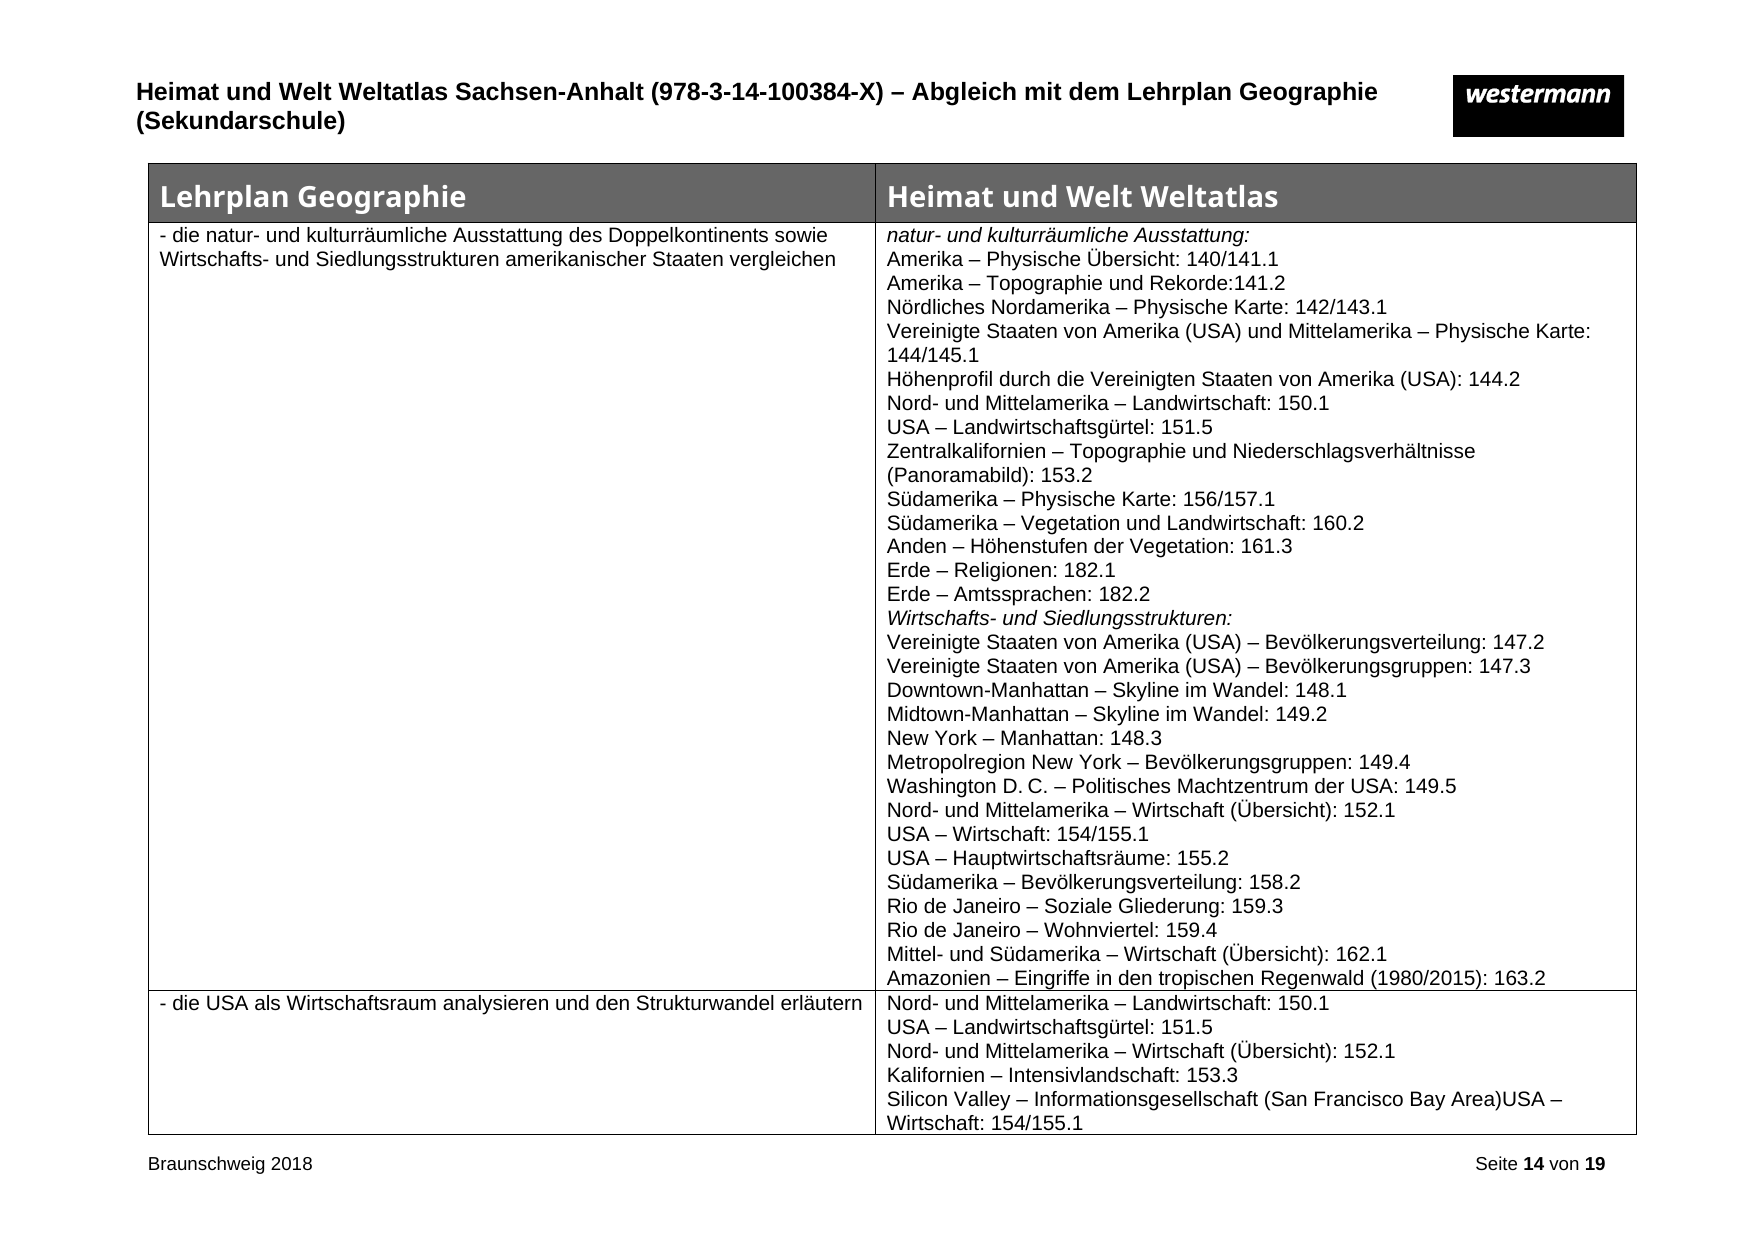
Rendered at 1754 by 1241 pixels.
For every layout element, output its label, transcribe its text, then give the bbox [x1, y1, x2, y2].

table_header Lehrplan Geographie [149, 164, 875, 222]
table_header Heimat und Welt Weltatlas [876, 164, 1636, 222]
table_cell - die natur- und kulturräumliche Ausstattung des Doppelkontinents sowie Wirtschafts- und Siedlungsstrukturen amerikanischer Staaten vergleichen [149, 223, 875, 989]
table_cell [149, 991, 875, 1134]
table_cell natur- und kulturräumliche Ausstattung: Amerika – Physische Übersicht: 140/141.1 Amerika – Topographie und Rekorde:141.2 Nördliches Nordamerika – Physische Karte: 142/143.1 Vereinigte Staaten von Amerika (USA) und Mittelamerika – Physische Karte: 144/145.1 Höhenprofil durch die Vereinigten Staaten von Amerika (USA): 144.2 Nord- und Mittelamerika – Landwirtschaft: 150.1 USA – Landwirtschaftsgürtel: 151.5 Zentralkalifornien – Topographie und Niederschlagsverhältnisse (Panoramabild): 153.2 Südamerika – Physische Karte: 156/157.1 Südamerika – Vegetation und Landwirtschaft: 160.2 Anden – Höhenstufen der Vegetation: 161.3 Erde – Religionen: 182.1 Erde – Amtssprachen: 182.2 Wirtschafts- und Siedlungsstrukturen: Vereinigte Staaten von Amerika (USA) – Bevölkerungsverteilung: 147.2 Vereinigte Staaten von Amerika (USA) – Bevölkerungsgruppen: 147.3 Downtown-Manhattan – Skyline im Wandel: 148.1 Midtown-Manhattan – Skyline im Wandel: 149.2 New York – Manhattan: 148.3 Metropolregion New York – Bevölkerungsgruppen: 149.4 Washington D. C. – Politisches Machtzentrum der USA: 149.5 Nord- und Mittelamerika – Wirtschaft (Übersicht): 152.1 USA – Wirtschaft: 154/155.1 USA – Hauptwirtschaftsräume: 155.2 Südamerika – Bevölkerungsverteilung: 158.2 Rio de Janeiro – Soziale Gliederung: 159.3 Rio de Janeiro – Wohnviertel: 159.4 Mittel- und Südamerika – Wirtschaft (Übersicht): 162.1 Amazonien – Eingriffe in den tropischen Regenwald (1980/2015): 163.2 [876, 223, 1636, 989]
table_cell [876, 991, 1636, 1134]
